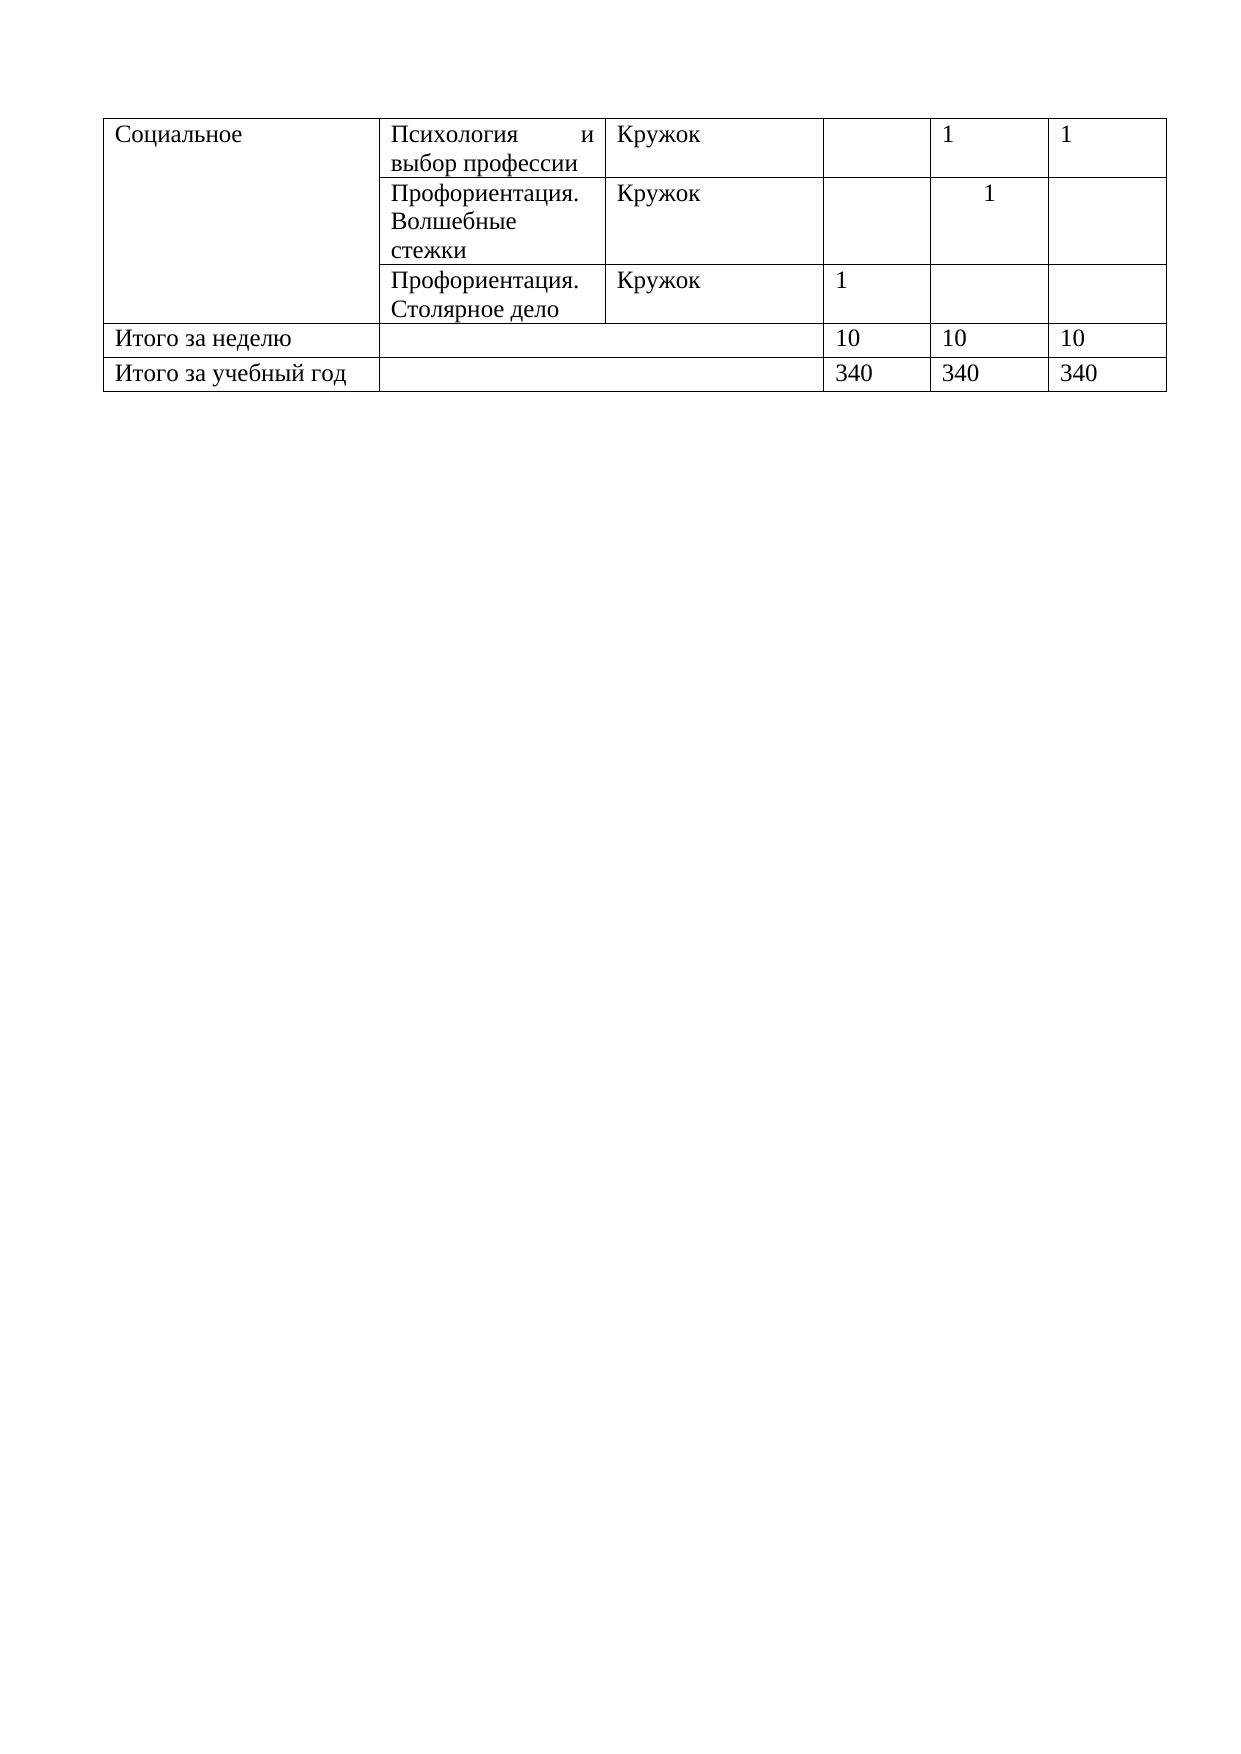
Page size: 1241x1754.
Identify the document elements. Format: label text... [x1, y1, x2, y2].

table_cell Итого за неделю [104, 324, 379, 357]
table_cell 10 [824, 324, 930, 357]
table_cell 340 [931, 358, 1048, 391]
table_cell 1 [931, 119, 1048, 177]
table_cell 1 [824, 265, 930, 322]
table_cell 1 [1049, 119, 1166, 177]
table_cell [824, 119, 930, 177]
table_cell Кружок [606, 119, 823, 177]
table_cell [931, 265, 1048, 322]
table_cell Социальное [104, 119, 379, 322]
table_cell Профориентация. Волшебные стежки [380, 178, 605, 264]
table_cell 10 [1049, 324, 1166, 357]
table_cell Кружок [606, 178, 823, 264]
table_cell Психология и выбор профессии [380, 119, 605, 177]
table_cell Итого за учебный год [104, 358, 379, 391]
table_cell 10 [931, 324, 1048, 357]
table_cell Профориентация. Столярное дело [380, 265, 605, 322]
table_cell [380, 358, 823, 391]
table_cell 1 [931, 178, 1048, 264]
table_cell [824, 178, 930, 264]
table_cell [380, 324, 823, 357]
table_cell 340 [1049, 358, 1166, 391]
table_cell [1049, 265, 1166, 322]
table_cell 340 [824, 358, 930, 391]
table_cell Кружок [606, 265, 823, 322]
table_cell [1049, 178, 1166, 264]
